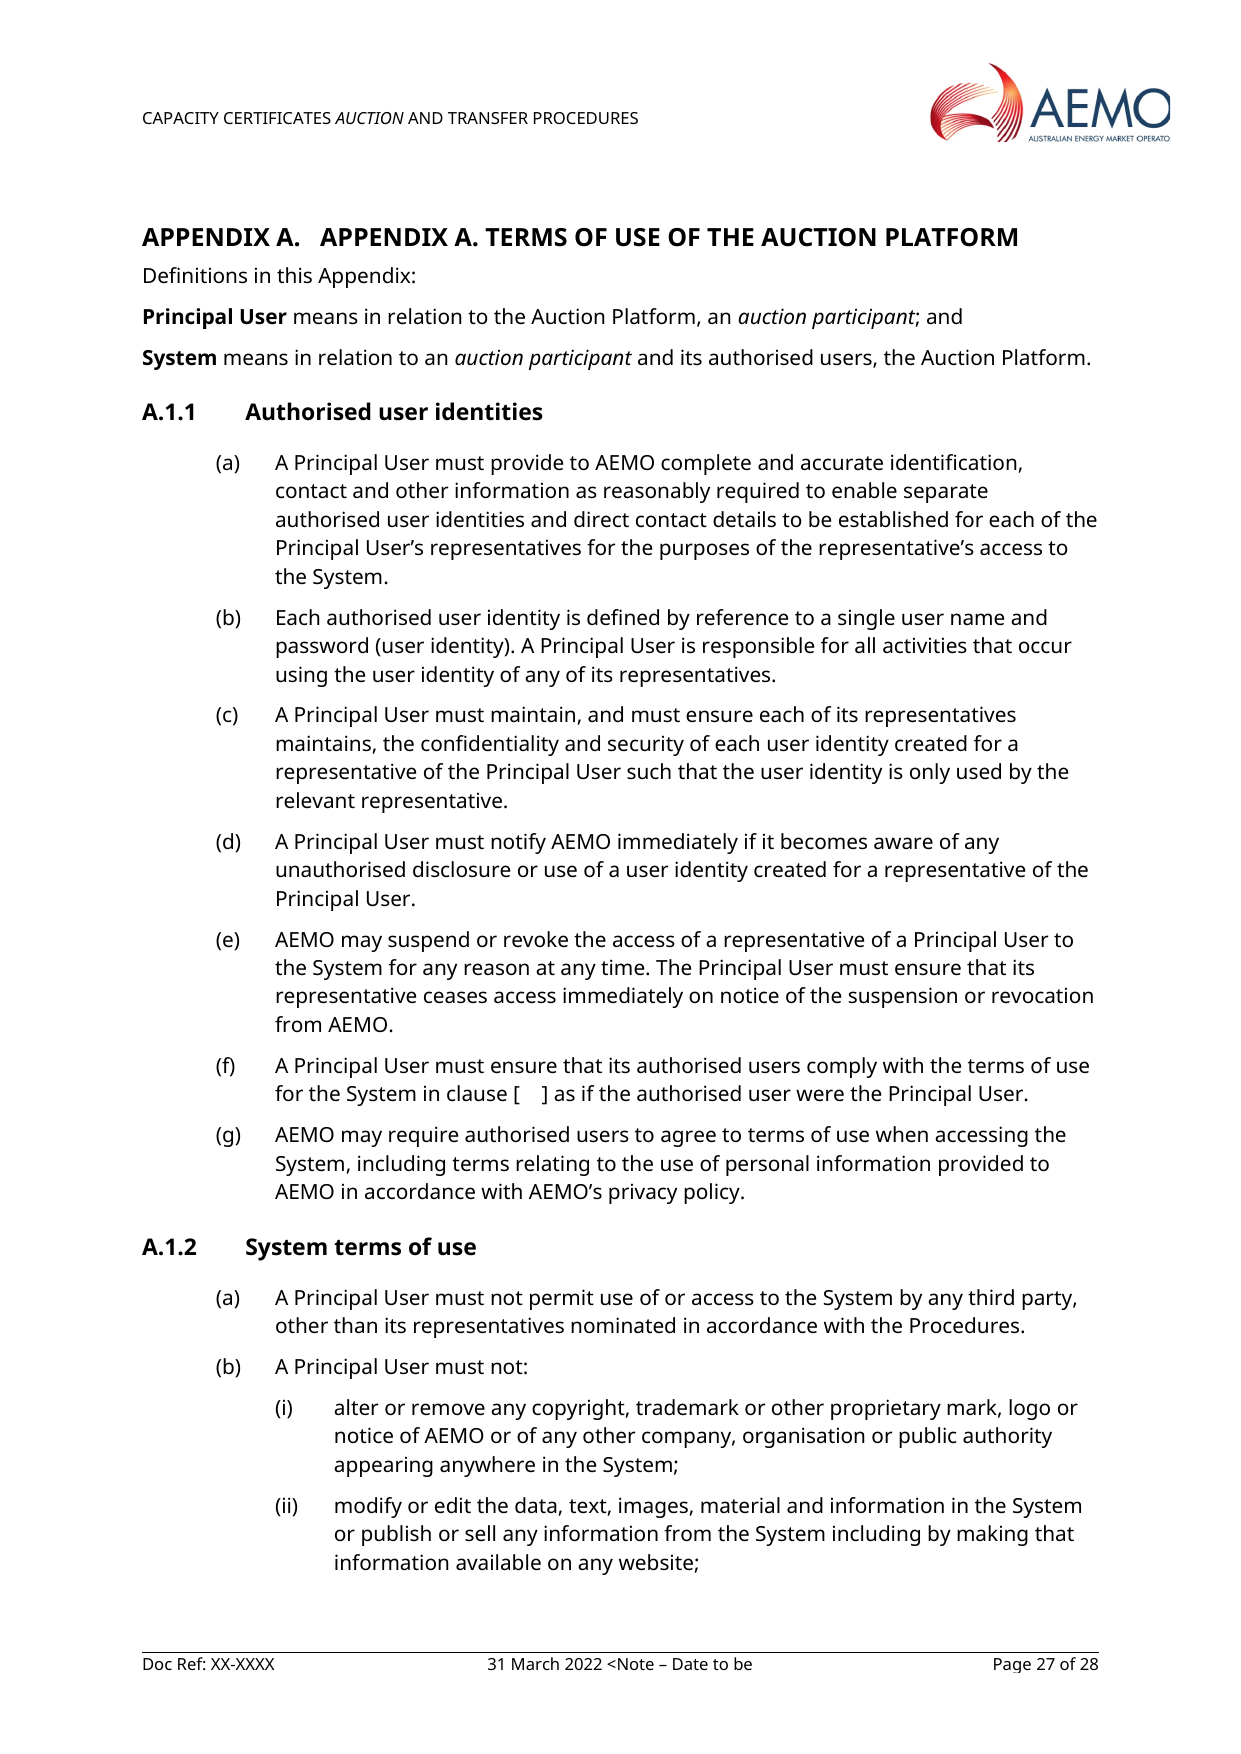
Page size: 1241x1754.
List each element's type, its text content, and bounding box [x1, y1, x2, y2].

list Each authorised user identity is defined by reference to a single user name and password (user identity). A Principal User is responsible for all activities that occur using the user identity of any of its representatives. [216, 603, 1098, 688]
picture [929, 62, 1170, 141]
list A Principal User must not: [216, 1352, 1098, 1380]
list alter or remove any copyright, trademark or other proprietary mark, logo or notice of AEMO or of any other company, organisation or public authority appearing anywhere in the System; [275, 1393, 1098, 1478]
subtitle Authorised user identities [142, 396, 1098, 427]
subtitle System terms of use [142, 1231, 1098, 1262]
list A Principal User must notify AEMO immediately if it becomes aware of any unauthorised disclosure or use of a user identity created for a representative of the Principal User. [216, 827, 1098, 912]
list AEMO may require authorised users to agree to terms of use when accessing the System, including terms relating to the use of personal information provided to AEMO in accordance with AEMO’s privacy policy. [216, 1120, 1098, 1206]
list A Principal User must ensure that its authorised users comply with the terms of use for the System in clause [ ] as if the authorised user were the Principal User. [216, 1051, 1098, 1108]
list A Principal User must provide to AEMO complete and accurate identification, contact and other information as reasonably required to enable separate authorised user identities and direct contact details to be established for each of the Principal User’s representatives for the purposes of the representative’s access to the System. [216, 448, 1098, 590]
subtitle Appendix A. Terms of Use of the Auction Platform [142, 220, 1098, 254]
list A Principal User must maintain, and must ensure each of its representatives maintains, the confidentiality and security of each user identity created for a representative of the Principal User such that the user identity is only used by the relevant representative. [216, 701, 1098, 814]
list Principal User means in relation to the Auction Platform, an auction participant; and [142, 302, 1098, 330]
text Definitions in this Appendix: [142, 261, 1098, 289]
text System means in relation to an auction participant and its authorised users, the Auction Platform. [142, 343, 1098, 371]
list AEMO may suspend or revoke the access of a representative of a Principal User to the System for any reason at any time. The Principal User must ensure that its representative ceases access immediately on notice of the suspension or revocation from AEMO. [216, 925, 1098, 1038]
list A Principal User must not permit use of or access to the System by any third party, other than its representatives nominated in accordance with the Procedures. [216, 1283, 1098, 1339]
list modify or edit the data, text, images, material and information in the System or publish or sell any information from the System including by making that information available on any website; [275, 1491, 1098, 1576]
